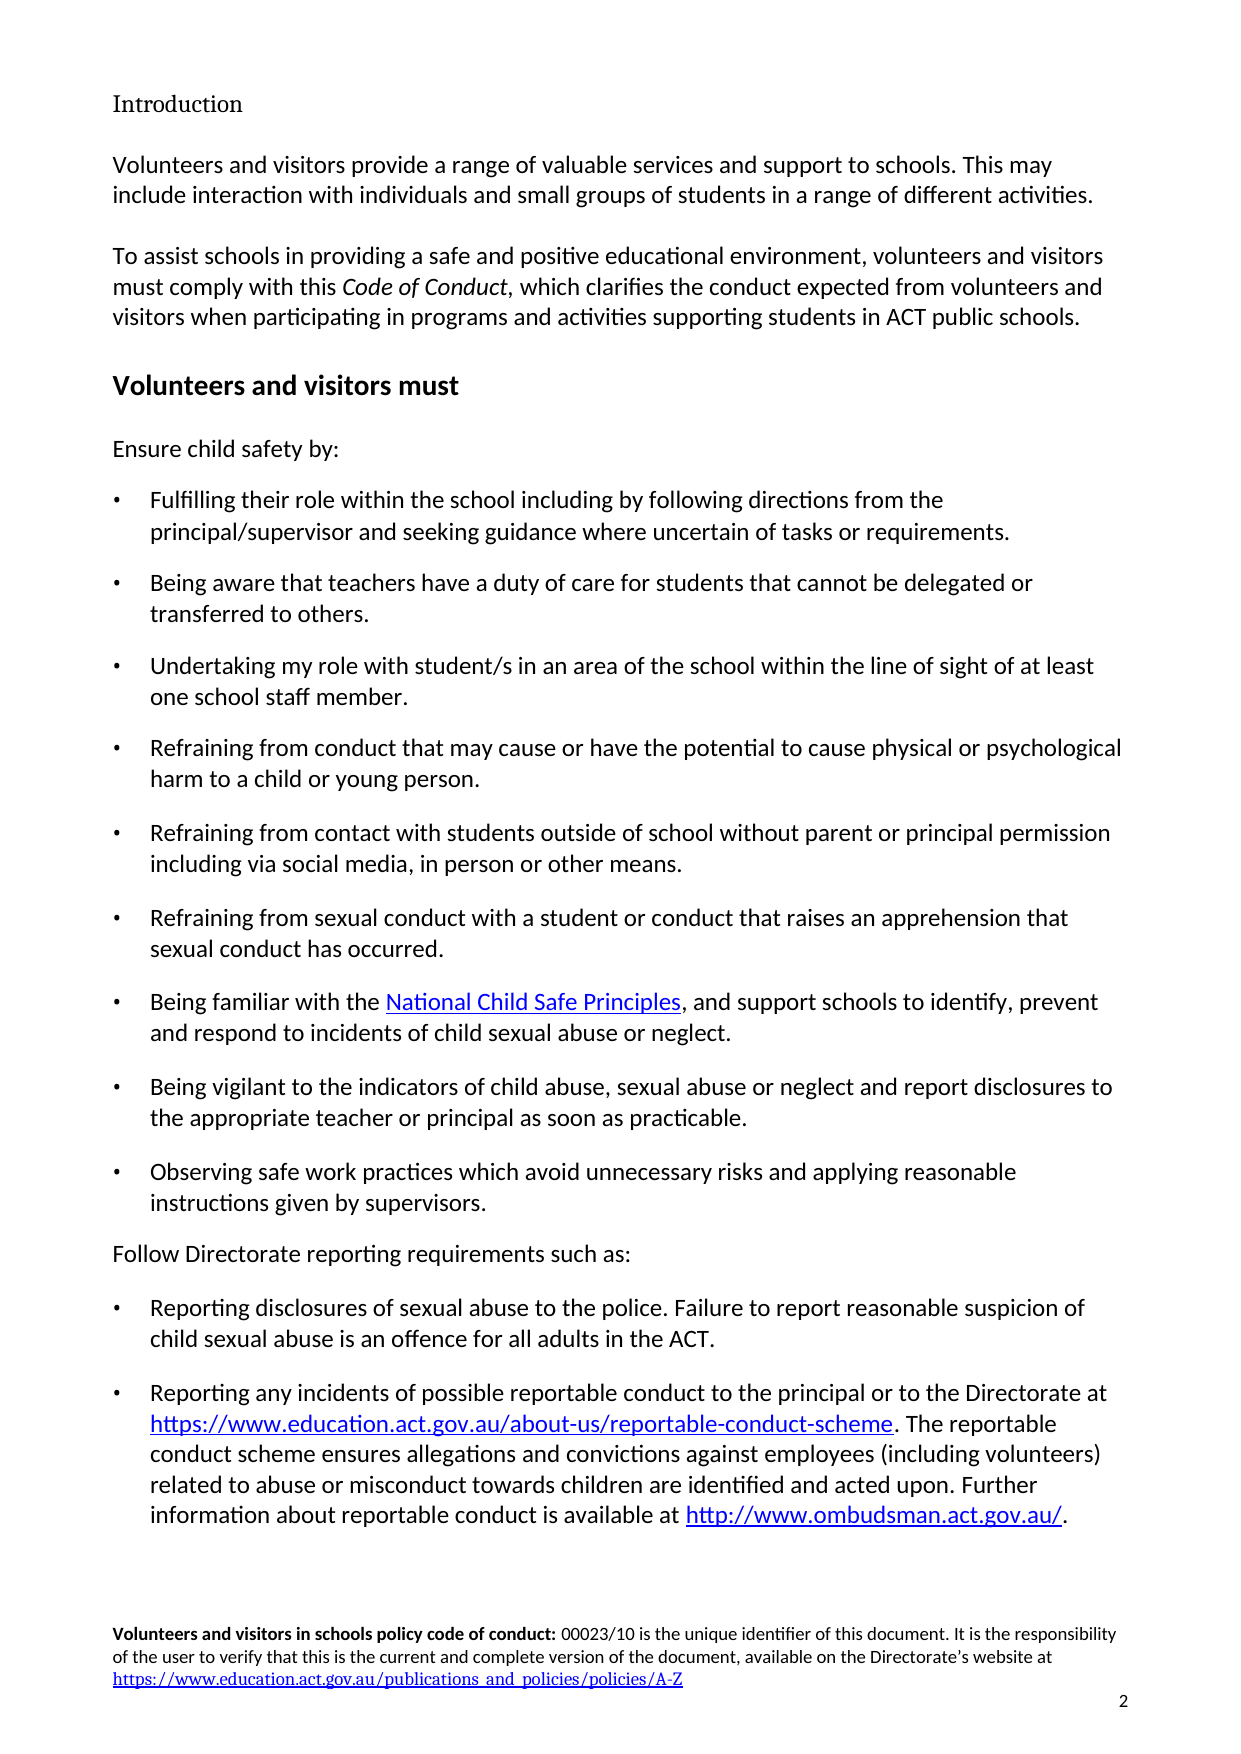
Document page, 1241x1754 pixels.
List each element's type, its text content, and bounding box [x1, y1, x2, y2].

list Ensure child safety by: [112, 433, 997, 464]
text Fulfilling their role within the school including by following directions from the principal/supervisor and seeking guidance where uncertain of tasks or requirements. [112, 484, 1117, 546]
text Reporting any incidents of possible reportable conduct to the principal or to the Directorate at https://www.education.act.gov.au/about-us/reportable-conduct-scheme. The reportable conduct scheme ensures allegations and convictions against employees (including volunteers) related to abuse or misconduct towards children are identified and acted upon. Further information about reportable conduct is available at http://www.ombudsman.act.gov.au/. [112, 1376, 1117, 1530]
text Volunteers and visitors provide a range of valuable services and support to schools. This may include interaction with individuals and small groups of students in a range of different activities. [112, 149, 1117, 210]
text Being vigilant to the indicators of child abuse, sexual abuse or neglect and report disclosures to the appropriate teacher or principal as soon as practicable. [112, 1071, 1128, 1133]
text Undertaking my role with student/s in an area of the school within the line of sight of at least one school staff member. [112, 650, 1117, 711]
text Being familiar with the National Child Safe Principles, and support schools to identify, prevent and respond to incidents of child sexual abuse or neglect. [112, 986, 1128, 1048]
subtitle Volunteers and visitors must [112, 367, 1128, 403]
text Refraining from sexual conduct with a student or conduct that raises an apprehension that sexual conduct has occurred. [112, 902, 1128, 963]
text Refraining from contact with students outside of school without parent or principal permission including via social media, in person or other means. [112, 817, 1128, 879]
text To assist schools in providing a safe and positive educational environment, volunteers and visitors must comply with this Code of Conduct, which clarifies the conduct expected from volunteers and visitors when participating in programs and activities supporting students in ACT public schools. [112, 240, 1117, 332]
text Observing safe work practices which avoid unnecessary risks and applying reasonable instructions given by supervisors. [112, 1156, 1117, 1217]
text Refraining from conduct that may cause or have the potential to cause physical or psychological harm to a child or young person. [112, 732, 1128, 794]
text Being aware that teachers have a duty of care for students that cannot be delegated or transferred to others. [112, 567, 1117, 629]
text Reporting disclosures of sexual abuse to the police. Failure to report reasonable suspicion of child sexual abuse is an offence for all adults in the ACT. [112, 1292, 1128, 1353]
list Follow Directorate reporting requirements such as: [112, 1238, 1128, 1269]
